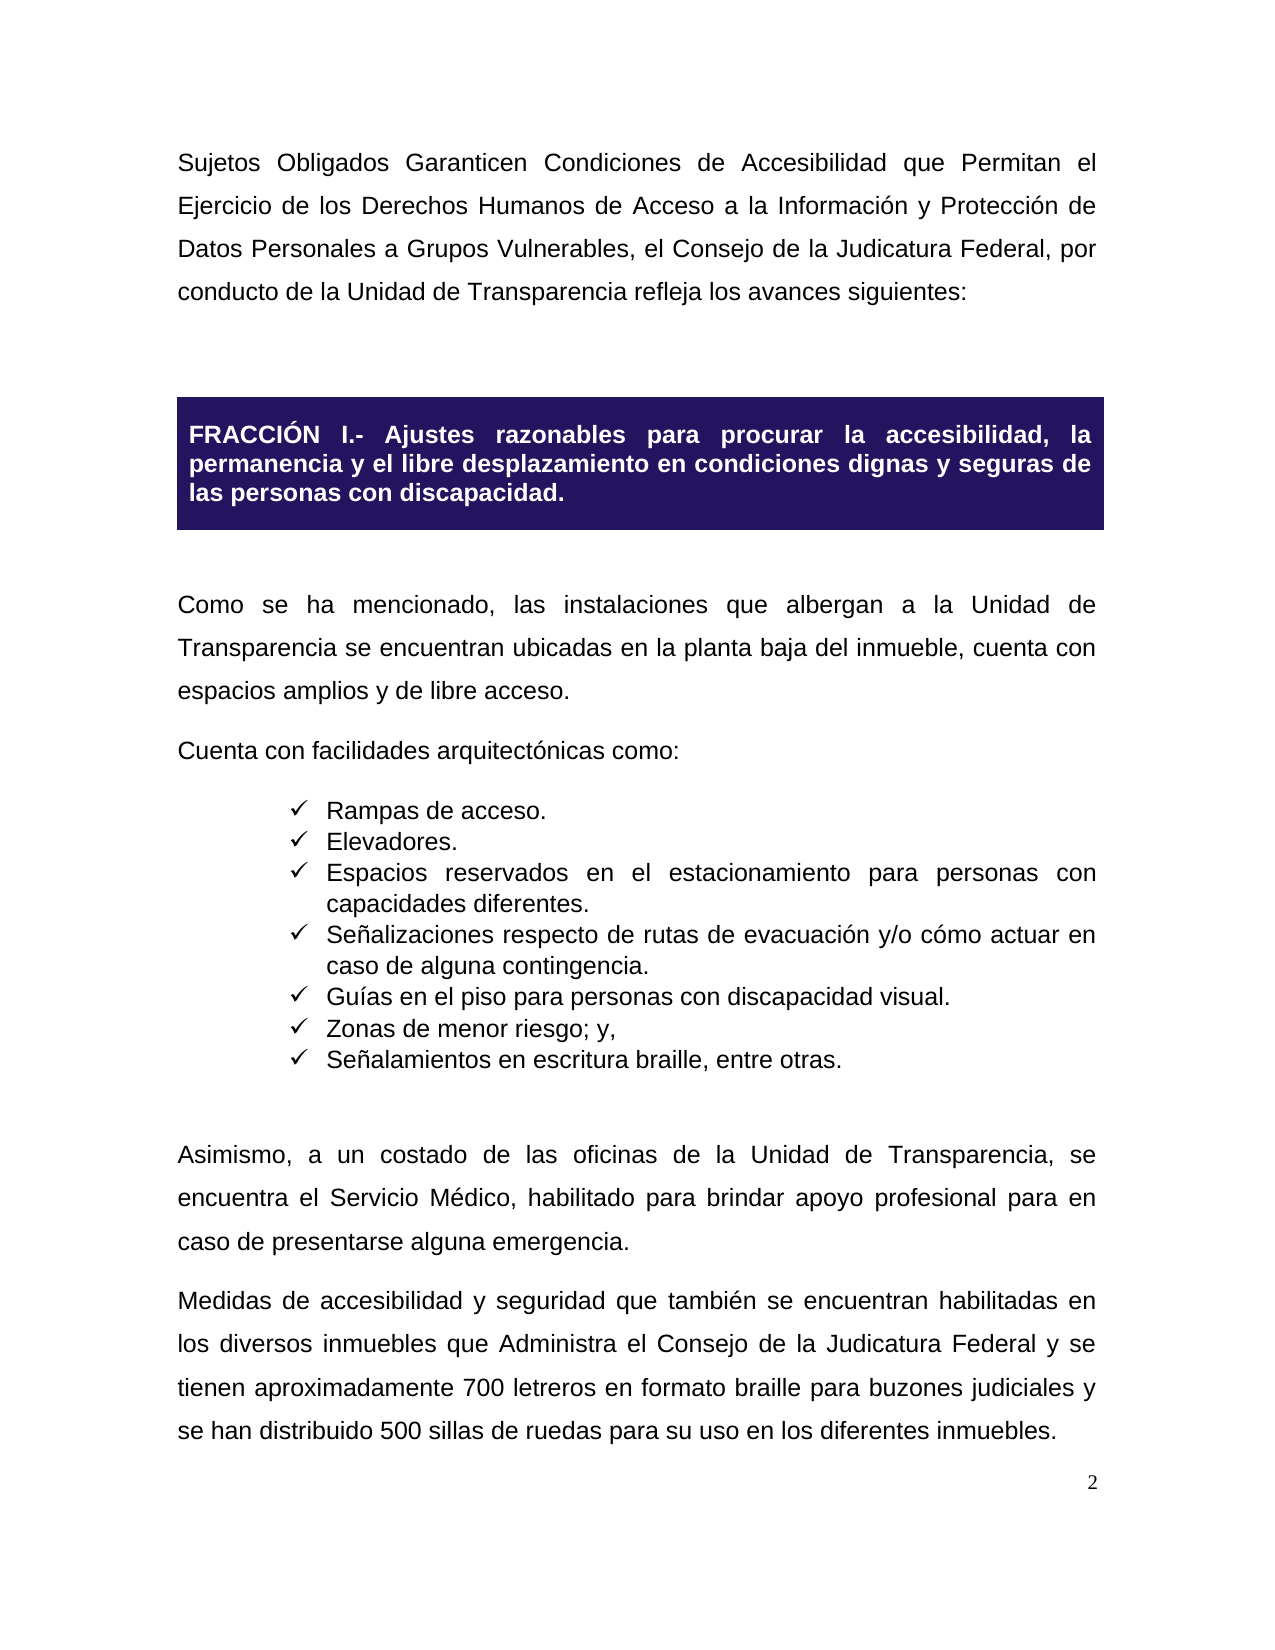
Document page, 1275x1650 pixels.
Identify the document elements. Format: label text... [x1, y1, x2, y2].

list Señalamientos en escritura braille, entre otras. [288, 1045, 1098, 1073]
text Asimismo, a un costado de las oficinas de la Unidad de Transparencia, se encuentra el Servicio Médico, habilitado para brindar apoyo profesional para en caso de presentarse alguna emergencia. [177, 1140, 1098, 1255]
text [177, 148, 1098, 306]
text Medidas de accesibilidad y seguridad que también se encuentran habilitadas en los diversos inmuebles que Administra el Consejo de la Judicatura Federal y se tienen aproximadamente 700 letreros en formato braille para buzones judiciales y se han distribuido 500 sillas de ruedas para su uso en los diferentes inmuebles. [177, 1286, 1098, 1444]
text Como se ha mencionado, las instalaciones que albergan a la Unidad de Transparencia se encuentran ubicadas en la planta baja del inmueble, cuenta con espacios amplios y de libre acceso. [177, 590, 1098, 705]
list Espacios reservados en el estacionamiento para personas con capacidades diferentes. [288, 858, 1098, 918]
list Señalizaciones respecto de rutas de evacuación y/o cómo actuar en caso de alguna contingencia. [288, 920, 1098, 980]
table_header FRACCIÓN I.- Ajustes razonables para procurar la accesibilidad, la permanencia y el libre desplazamiento en condiciones dignas y seguras de las personas con discapacidad. [177, 397, 1104, 530]
list Rampas de acceso. [288, 796, 1098, 824]
text Cuenta con facilidades arquitectónicas como: [177, 736, 1098, 765]
list Zonas de menor riesgo; y, [288, 1013, 1098, 1042]
list Elevadores. [288, 827, 1098, 856]
list Guías en el piso para personas con discapacidad visual. [288, 982, 1098, 1011]
